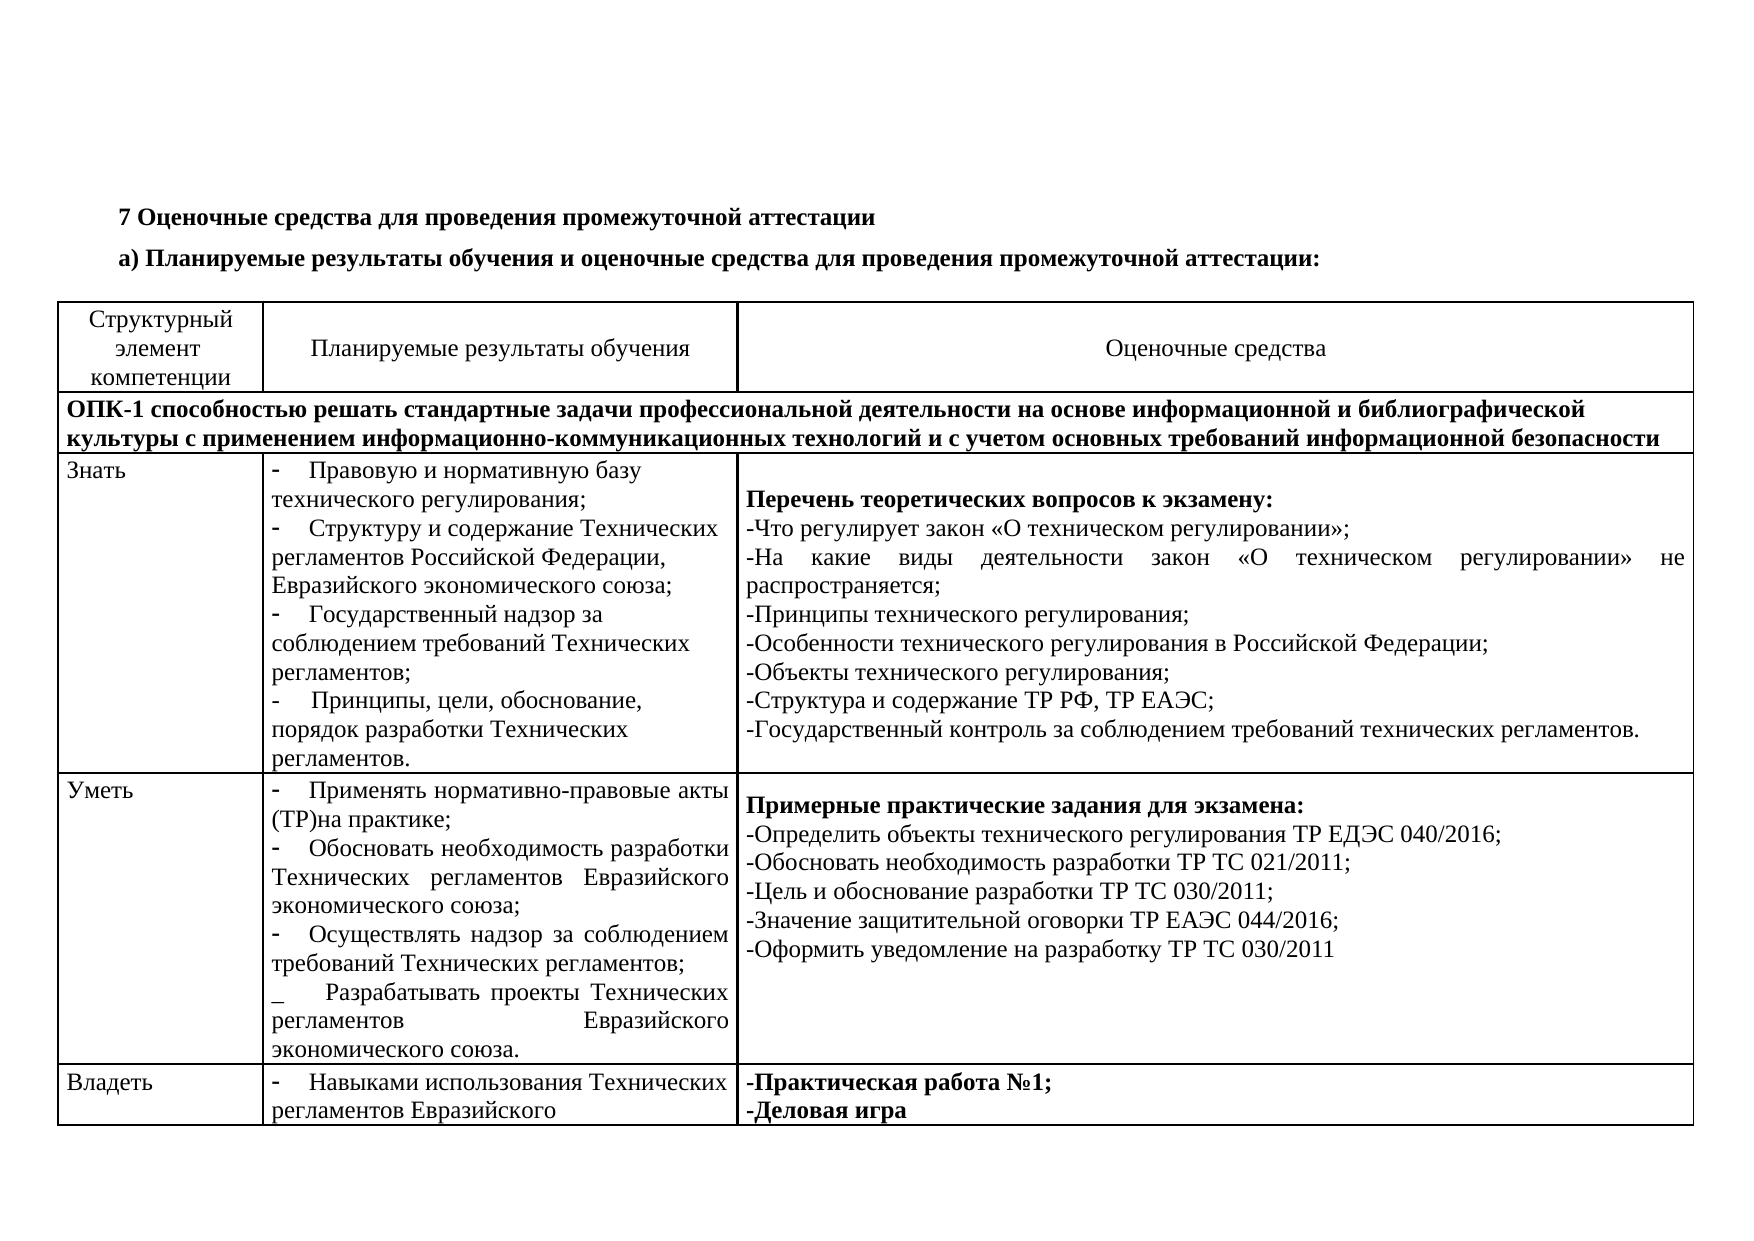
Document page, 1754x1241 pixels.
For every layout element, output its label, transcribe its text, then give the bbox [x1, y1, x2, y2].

table_cell Применять нормативно-правовые акты (ТР)на практике; Обосновать необходимость разработки Технических регламентов Евразийского экономического союза; Осуществлять надзор за соблюдением требований Технических регламентов; _ Разрабатывать проекты Технических регламентов Евразийского экономического союза. [264, 774, 736, 1063]
subtitle 7 Оценочные средства для проведения промежуточной аттестации [118, 202, 1695, 231]
table_cell Владеть [59, 1065, 262, 1124]
table_cell Перечень теоретических вопросов к экзамену: -Что регулирует закон «О техническом регулировании»; -На какие виды деятельности закон «О техническом регулировании» не распространяется; -Принципы технического регулирования; -Особенности технического регулирования в Российской Федерации; -Объекты технического регулирования; -Структура и содержание ТР РФ, ТР ЕАЭС; -Государственный контроль за соблюдением требований технических регламентов. [739, 454, 1693, 772]
table_header Планируемые результаты обучения [264, 303, 736, 391]
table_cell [264, 1065, 736, 1124]
table_header Структурный элемент компетенции [59, 303, 262, 391]
table_cell ОПК-1 способностью решать стандартные задачи профессиональной деятельности на основе информационной и библиографической культуры с применением информационно-коммуникационных технологий и с учетом основных требований информационной безопасности [59, 393, 1693, 452]
table_cell Знать [59, 454, 262, 772]
text а) Планируемые результаты обучения и оценочные средства для проведения промежуточной аттестации: [59, 243, 1695, 272]
table_cell Уметь [59, 774, 262, 1063]
table_header Оценочные средства [739, 303, 1693, 391]
table_cell Примерные практические задания для экзамена: -Определить объекты технического регулирования ТР ЕДЭС 040/2016; -Обосновать необходимость разработки ТР ТС 021/2011; -Цель и обоснование разработки ТР ТС 030/2011; -Значение защитительной оговорки ТР ЕАЭС 044/2016; -Оформить уведомление на разработку ТР ТС 030/2011 [739, 774, 1693, 1063]
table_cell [739, 1065, 1693, 1124]
table_cell Правовую и нормативную базу технического регулирования; Структуру и содержание Технических регламентов Российской Федерации, Евразийского экономического союза; Государственный надзор за соблюдением требований Технических регламентов; - Принципы, цели, обоснование, порядок разработки Технических регламентов. [264, 454, 736, 772]
